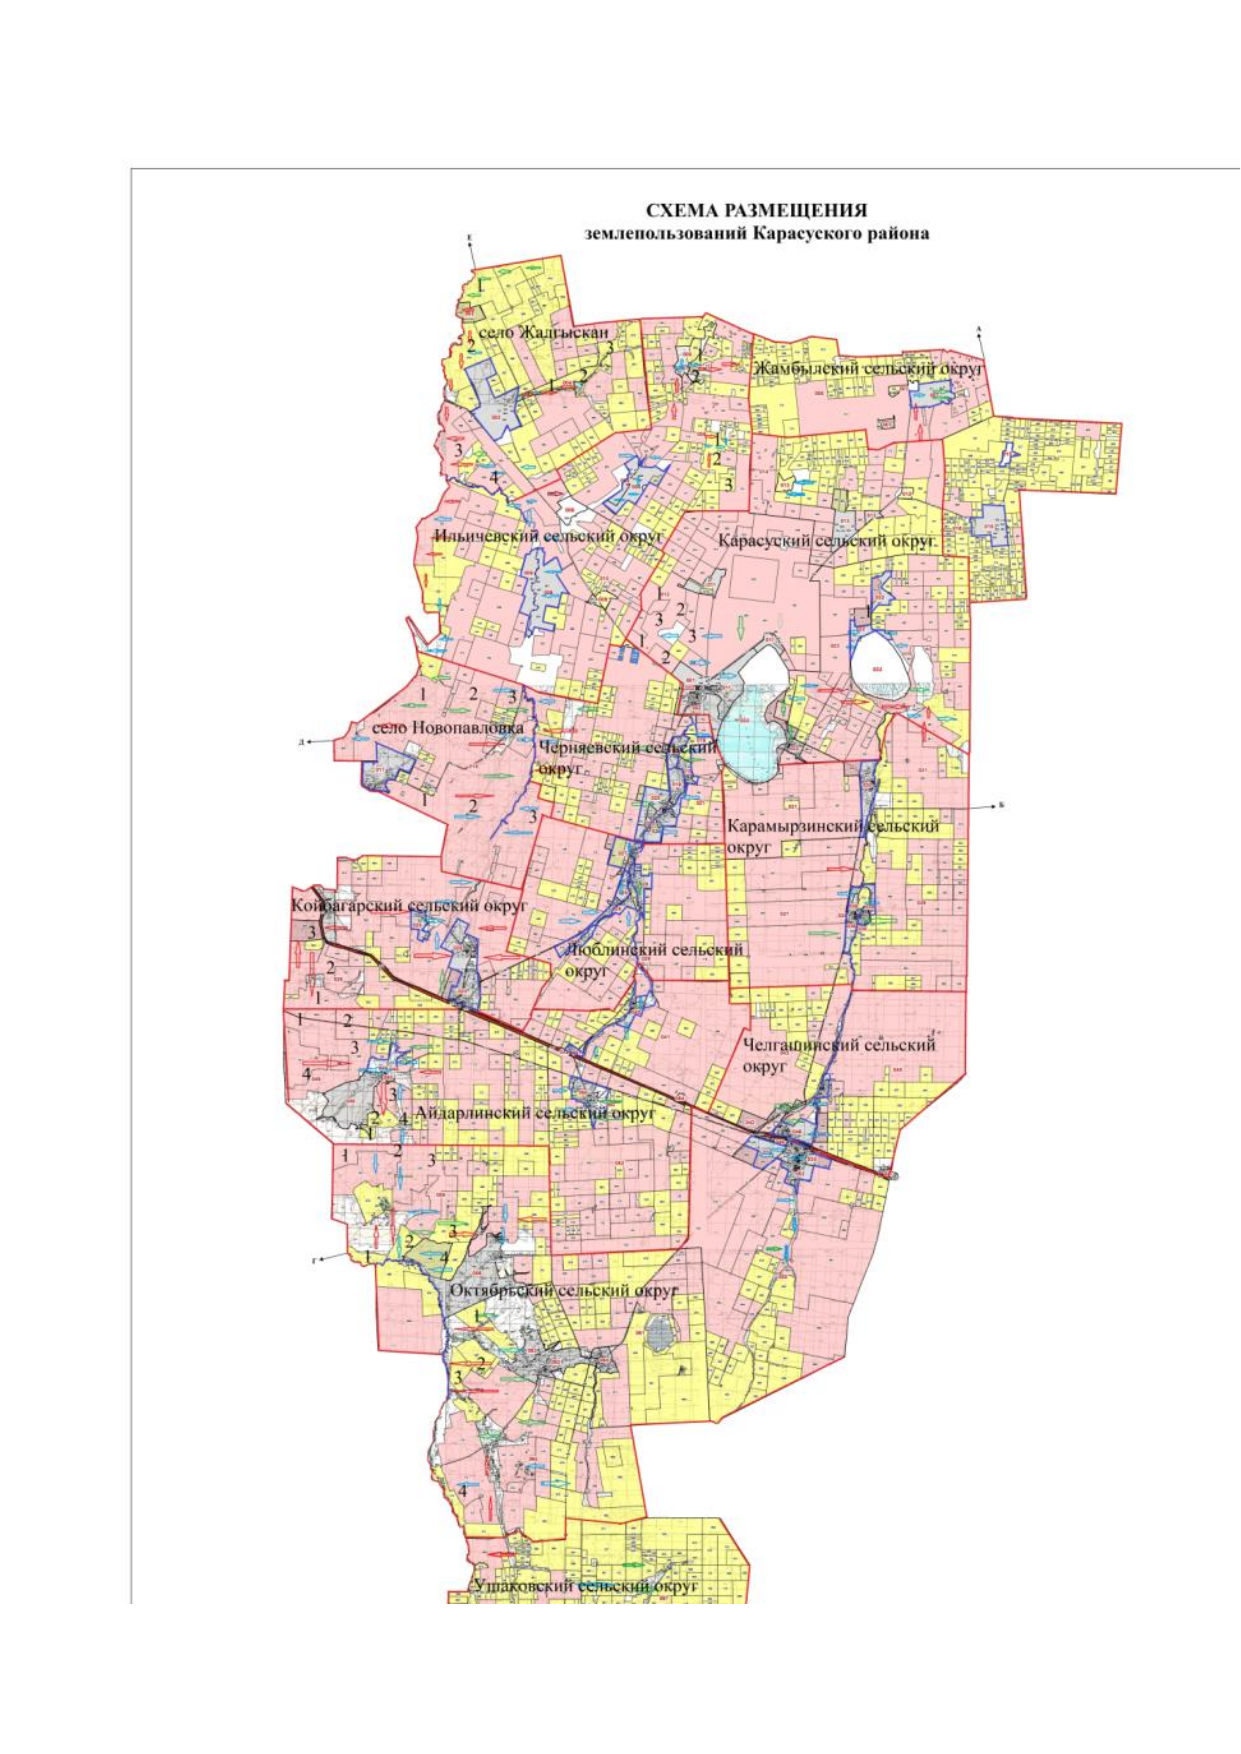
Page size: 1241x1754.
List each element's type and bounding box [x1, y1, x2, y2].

picture [112, 150, 1241, 1604]
